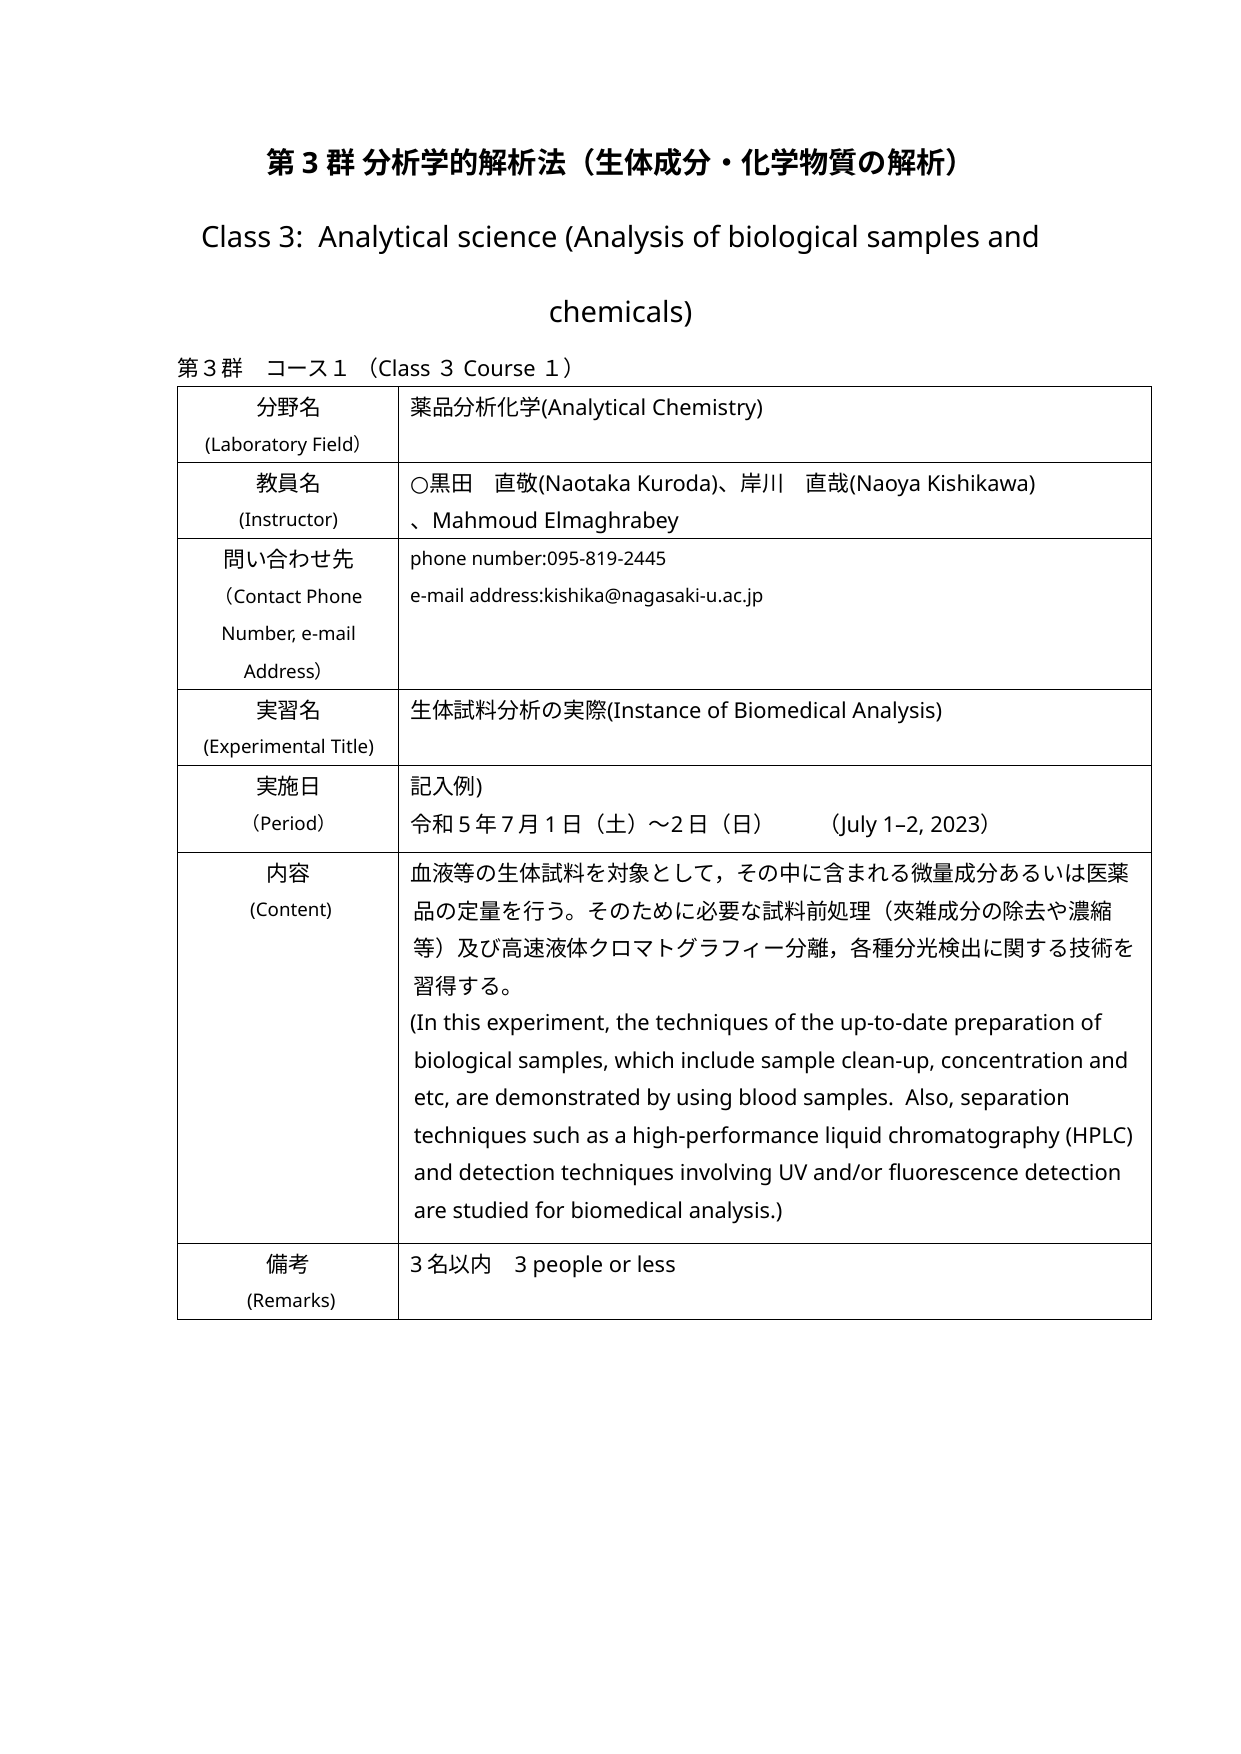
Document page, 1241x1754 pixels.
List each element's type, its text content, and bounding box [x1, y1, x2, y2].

table_cell 実習名 (Experimental Title) [178, 690, 398, 765]
table_cell 生体試料分析の実際(Instance of Biomedical Analysis) [399, 690, 1151, 765]
table_cell ○黒田 直敬(Naotaka Kuroda)、岸川 直哉(Naoya Kishikawa) 、Mahmoud Elmaghrabey [399, 463, 1151, 538]
table_cell 記入例) 令和5年7月1日（土）～2日（日） （July 1–2, 2023） [399, 766, 1151, 852]
table_cell phone number:095-819-2445 e-mail address:kishika@nagasaki-u.ac.jp [399, 539, 1151, 689]
table_cell 内容 (Content) [178, 853, 398, 1243]
text 第3 群 分析学的解析法（生体成分・化学物質の解析） [177, 123, 1064, 198]
text Class 3: Analytical science (Analysis of biological samples and chemicals) [177, 198, 1064, 348]
table_cell 血液等の生体試料を対象として，その中に含まれる微量成分あるいは医薬品の定量を行う。そのために必要な試料前処理（夾雑成分の除去や濃縮等）及び高速液体クロマトグラフィー分離，各種分光検出に関する技術を習得する。 (In this experiment, the techniques of the up-to-date preparation of biological samples, which include sample clean-up, concentration and etc, are demonstrated by using blood samples. Also, separation techniques such as a high-performance liquid chromatography (HPLC) and detection techniques involving UV and/or fluorescence detection are studied for biomedical analysis.) [399, 853, 1151, 1243]
table_header 分野名 (Laboratory Field） [178, 387, 398, 462]
table_cell 実施日 （Period） [178, 766, 398, 852]
table_cell 問い合わせ先 （Contact Phone Number, e-mail Address） [178, 539, 398, 689]
table_cell 備考 (Remarks) [178, 1244, 398, 1319]
table_header 薬品分析化学(Analytical Chemistry) [399, 387, 1151, 462]
text 第３群 コース１ （Class ３ Course １） [177, 348, 1064, 386]
table_cell 教員名 (Instructor) [178, 463, 398, 538]
table_cell 3名以内 3 people or less [399, 1244, 1151, 1319]
